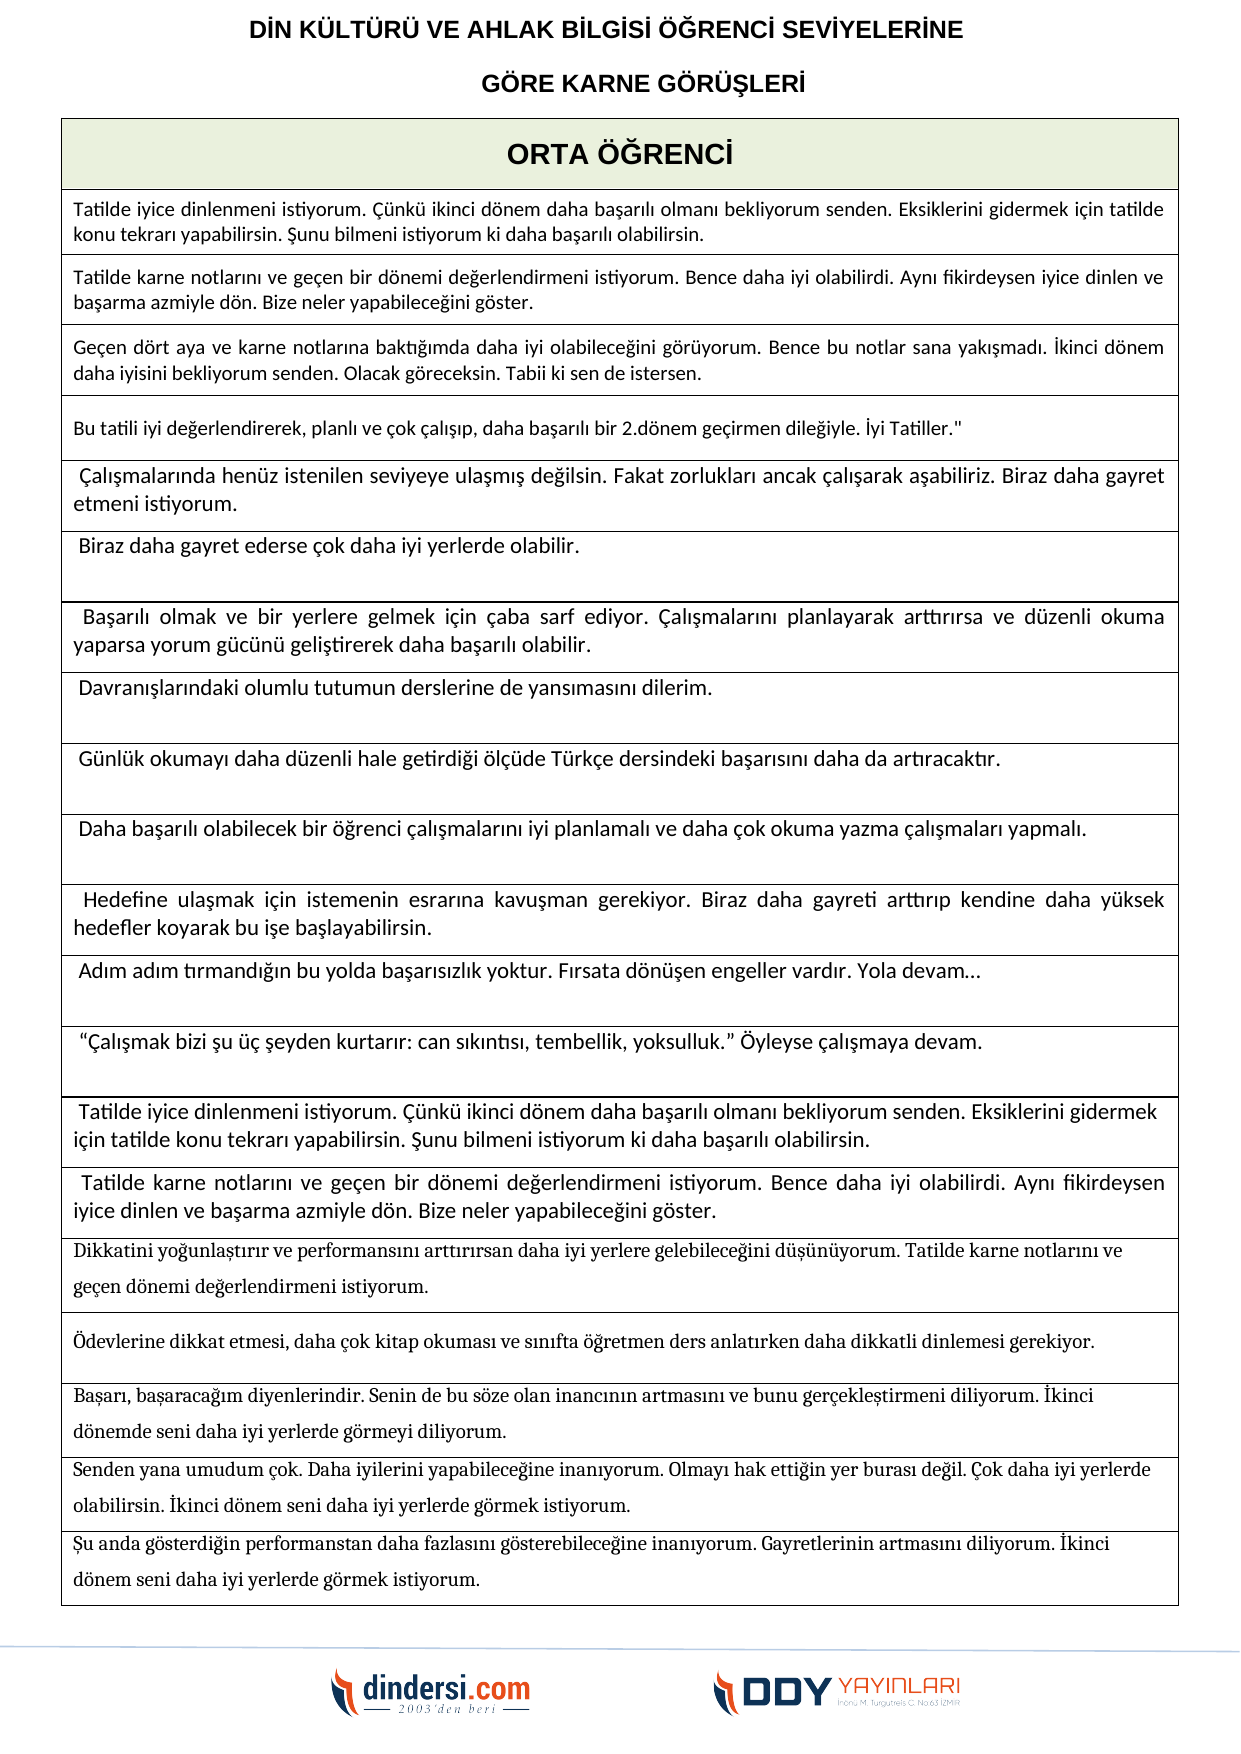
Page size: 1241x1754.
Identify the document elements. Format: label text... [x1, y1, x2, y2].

table_cell Adım adım tırmandığın bu yolda başarısızlık yoktur. Fırsata dönüşen engeller vardır. Yola devam… [62, 956, 1178, 1026]
table_cell “Çalışmak bizi şu üç şeyden kurtarır: can sıkıntısı, tembellik, yoksulluk.” Öyleyse çalışmaya devam. [62, 1027, 1178, 1096]
table_cell Tatilde iyice dinlenmeni istiyorum. Çünkü ikinci dönem daha başarılı olmanı bekliyorum senden. Eksiklerini gidermek için tatilde konu tekrarı yapabilirsin. Şunu bilmeni istiyorum ki daha başarılı olabilirsin. [62, 1098, 1178, 1167]
table_cell Hedefine ulaşmak için istemenin esrarına kavuşman gerekiyor. Biraz daha gayreti arttırıp kendine daha yüksek hedefler koyarak bu işe başlayabilirsin. [62, 885, 1178, 955]
table_cell Tatilde iyice dinlenmeni istiyorum. Çünkü ikinci dönem daha başarılı olmanı bekliyorum senden. Eksiklerini gidermek için tatilde konu tekrarı yapabilirsin. Şunu bilmeni istiyorum ki daha başarılı olabilirsin. [62, 190, 1178, 253]
picture [331, 1667, 531, 1718]
table_header ORTA ÖĞRENCİ [62, 119, 1178, 188]
table_cell Geçen dört aya ve karne notlarına baktığımda daha iyi olabileceğini görüyorum. Bence bu notlar sana yakışmadı. İkinci dönem daha iyisini bekliyorum senden. Olacak göreceksin. Tabii ki sen de istersen. [62, 325, 1178, 395]
table_cell Şu anda gösterdiğin performanstan daha fazlasını gösterebileceğine inanıyorum. Gayretlerinin artmasını diliyorum. İkinci dönem seni daha iyi yerlerde görmek istiyorum. [62, 1532, 1178, 1605]
table_cell Bu tatili iyi değerlendirerek, planlı ve çok çalışıp, daha başarılı bir 2.dönem geçirmen dileğiyle. İyi Tatiller." [62, 396, 1178, 460]
table_cell Davranışlarındaki olumlu tutumun derslerine de yansımasını dilerim. [62, 673, 1178, 743]
table_cell Çalışmalarında henüz istenilen seviyeye ulaşmış değilsin. Fakat zorlukları ancak çalışarak aşabiliriz. Biraz daha gayret etmeni istiyorum. [62, 461, 1178, 531]
table_cell Tatilde karne notlarını ve geçen bir dönemi değerlendirmeni istiyorum. Bence daha iyi olabilirdi. Aynı fikirdeysen iyice dinlen ve başarma azmiyle dön. Bize neler yapabileceğini göster. [62, 1168, 1178, 1238]
picture [713, 1669, 961, 1718]
table_cell Başarılı olmak ve bir yerlere gelmek için çaba sarf ediyor. Çalışmalarını planlayarak arttırırsa ve düzenli okuma yaparsa yorum gücünü geliştirerek daha başarılı olabilir. [62, 603, 1178, 672]
table_cell Başarı, başaracağım diyenlerindir. Senin de bu söze olan inancının artmasını ve bunu gerçekleştirmeni diliyorum. İkinci dönemde seni daha iyi yerlerde görmeyi diliyorum. [62, 1384, 1178, 1457]
table_cell Ödevlerine dikkat etmesi, daha çok kitap okuması ve sınıfta öğretmen ders anlatırken daha dikkatli dinlemesi gerekiyor. [62, 1313, 1178, 1383]
table_cell Daha başarılı olabilecek bir öğrenci çalışmalarını iyi planlamalı ve daha çok okuma yazma çalışmaları yapmalı. [62, 815, 1178, 884]
table_cell Günlük okumayı daha düzenli hale getirdiği ölçüde Türkçe dersindeki başarısını daha da artıracaktır. [62, 744, 1178, 813]
table_cell Dikkatini yoğunlaştırır ve performansını arttırırsan daha iyi yerlere gelebileceğini düşünüyorum. Tatilde karne notlarını ve geçen dönemi değerlendirmeni istiyorum. [62, 1239, 1178, 1312]
table_cell Biraz daha gayret ederse çok daha iyi yerlerde olabilir. [62, 532, 1178, 601]
table_cell Tatilde karne notlarını ve geçen bir dönemi değerlendirmeni istiyorum. Bence daha iyi olabilirdi. Aynı fikirdeysen iyice dinlen ve başarma azmiyle dön. Bize neler yapabileceğini göster. [62, 255, 1178, 324]
table_cell Senden yana umudum çok. Daha iyilerini yapabileceğine inanıyorum. Olmayı hak ettiğin yer burası değil. Çok daha iyi yerlerde olabilirsin. İkinci dönem seni daha iyi yerlerde görmek istiyorum. [62, 1458, 1178, 1531]
